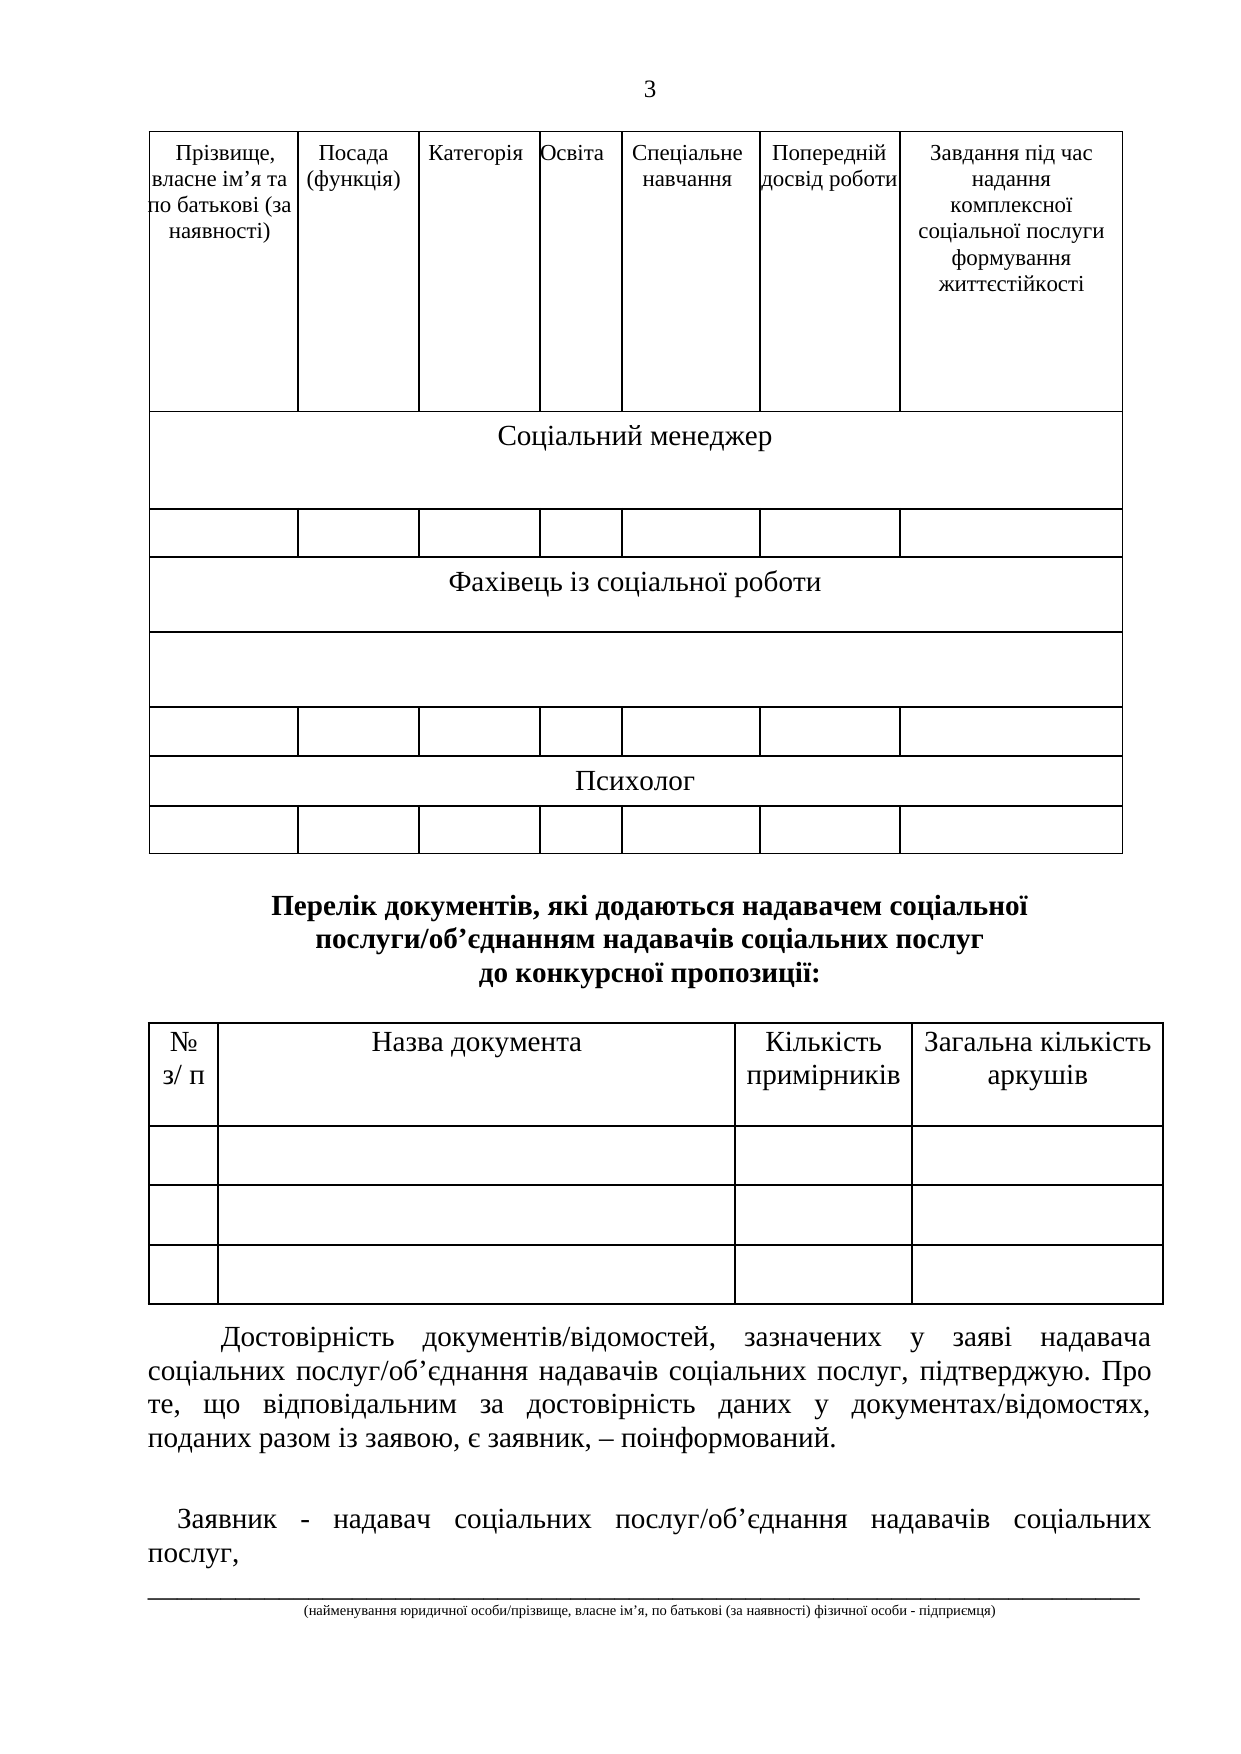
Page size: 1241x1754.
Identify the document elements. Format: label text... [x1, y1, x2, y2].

table_cell [736, 1127, 911, 1184]
table_header Посада (функція) [299, 132, 418, 411]
table_cell [913, 1186, 1162, 1244]
table_cell [150, 510, 297, 556]
table_cell [541, 807, 621, 853]
table_cell [541, 708, 621, 755]
table_header Назва документа [219, 1024, 734, 1125]
table_header Завдання під час надання комплексної соціальної послуги формування життєстійкості [901, 132, 1122, 411]
table_cell [913, 1246, 1162, 1303]
table_header Попередній досвід роботи [761, 132, 899, 411]
table_cell [150, 1186, 217, 1244]
table_cell Психолог [150, 757, 1122, 805]
table_cell [541, 510, 621, 556]
table_cell [761, 807, 899, 853]
table_cell [623, 510, 759, 556]
table_header Кількість примірників [736, 1024, 911, 1125]
table_header Прізвище, власне ім’я та по батькові (за наявності) [150, 132, 297, 411]
table_cell [150, 708, 297, 755]
table_cell [761, 708, 899, 755]
table_cell [219, 1246, 734, 1303]
table_cell Фахівець із соціальної роботи [150, 558, 1122, 631]
table_cell [761, 510, 899, 556]
table_cell [150, 1127, 217, 1184]
table_cell [299, 807, 418, 853]
text Перелік документів, які додаються надавачем соціальної послуги/об’єднанням надавачів соціальних послуг [148, 888, 1152, 955]
table_cell Соціальний менеджер [150, 412, 1122, 508]
table_cell [736, 1186, 911, 1244]
table_cell [299, 510, 418, 556]
table_cell [219, 1127, 734, 1184]
table_cell [901, 510, 1122, 556]
table_header Спеціальне навчання [623, 132, 759, 411]
text ____________________________________________________________________ [148, 1569, 1152, 1602]
table_cell [299, 708, 418, 755]
table_cell [219, 1186, 734, 1244]
table_cell [150, 807, 297, 853]
table_cell [623, 807, 759, 853]
table_cell [150, 633, 1122, 706]
table_cell [420, 510, 539, 556]
table_cell [736, 1246, 911, 1303]
table_cell [901, 708, 1122, 755]
text Заявник - надавач соціальних послуг/об’єднання надавачів соціальних послуг, [148, 1502, 1152, 1569]
table_header Освіта [541, 132, 621, 411]
table_header Загальна кількість аркушів [913, 1024, 1162, 1125]
table_cell [150, 1246, 217, 1303]
table_cell [420, 708, 539, 755]
text (найменування юридичної особи/прізвище, власне ім’я, по батькові (за наявності) фізичної особи - підприємця) [148, 1602, 1152, 1631]
text до конкурсної пропозиції: [148, 955, 1152, 988]
table_header Категорія [420, 132, 539, 411]
table_cell [420, 807, 539, 853]
table_cell [901, 807, 1122, 853]
table_cell [913, 1127, 1162, 1184]
table_header № з/ п [150, 1024, 217, 1125]
table_cell [623, 708, 759, 755]
text Достовірність документів/відомостей, зазначених у заяві надавача соціальних послуг/об’єднання надавачів соціальних послуг, підтверджую. Про те, що відповідальним за достовірність даних у документах/відомостях, поданих разом із заявою, є заявник, – поінформований. [148, 1319, 1152, 1454]
